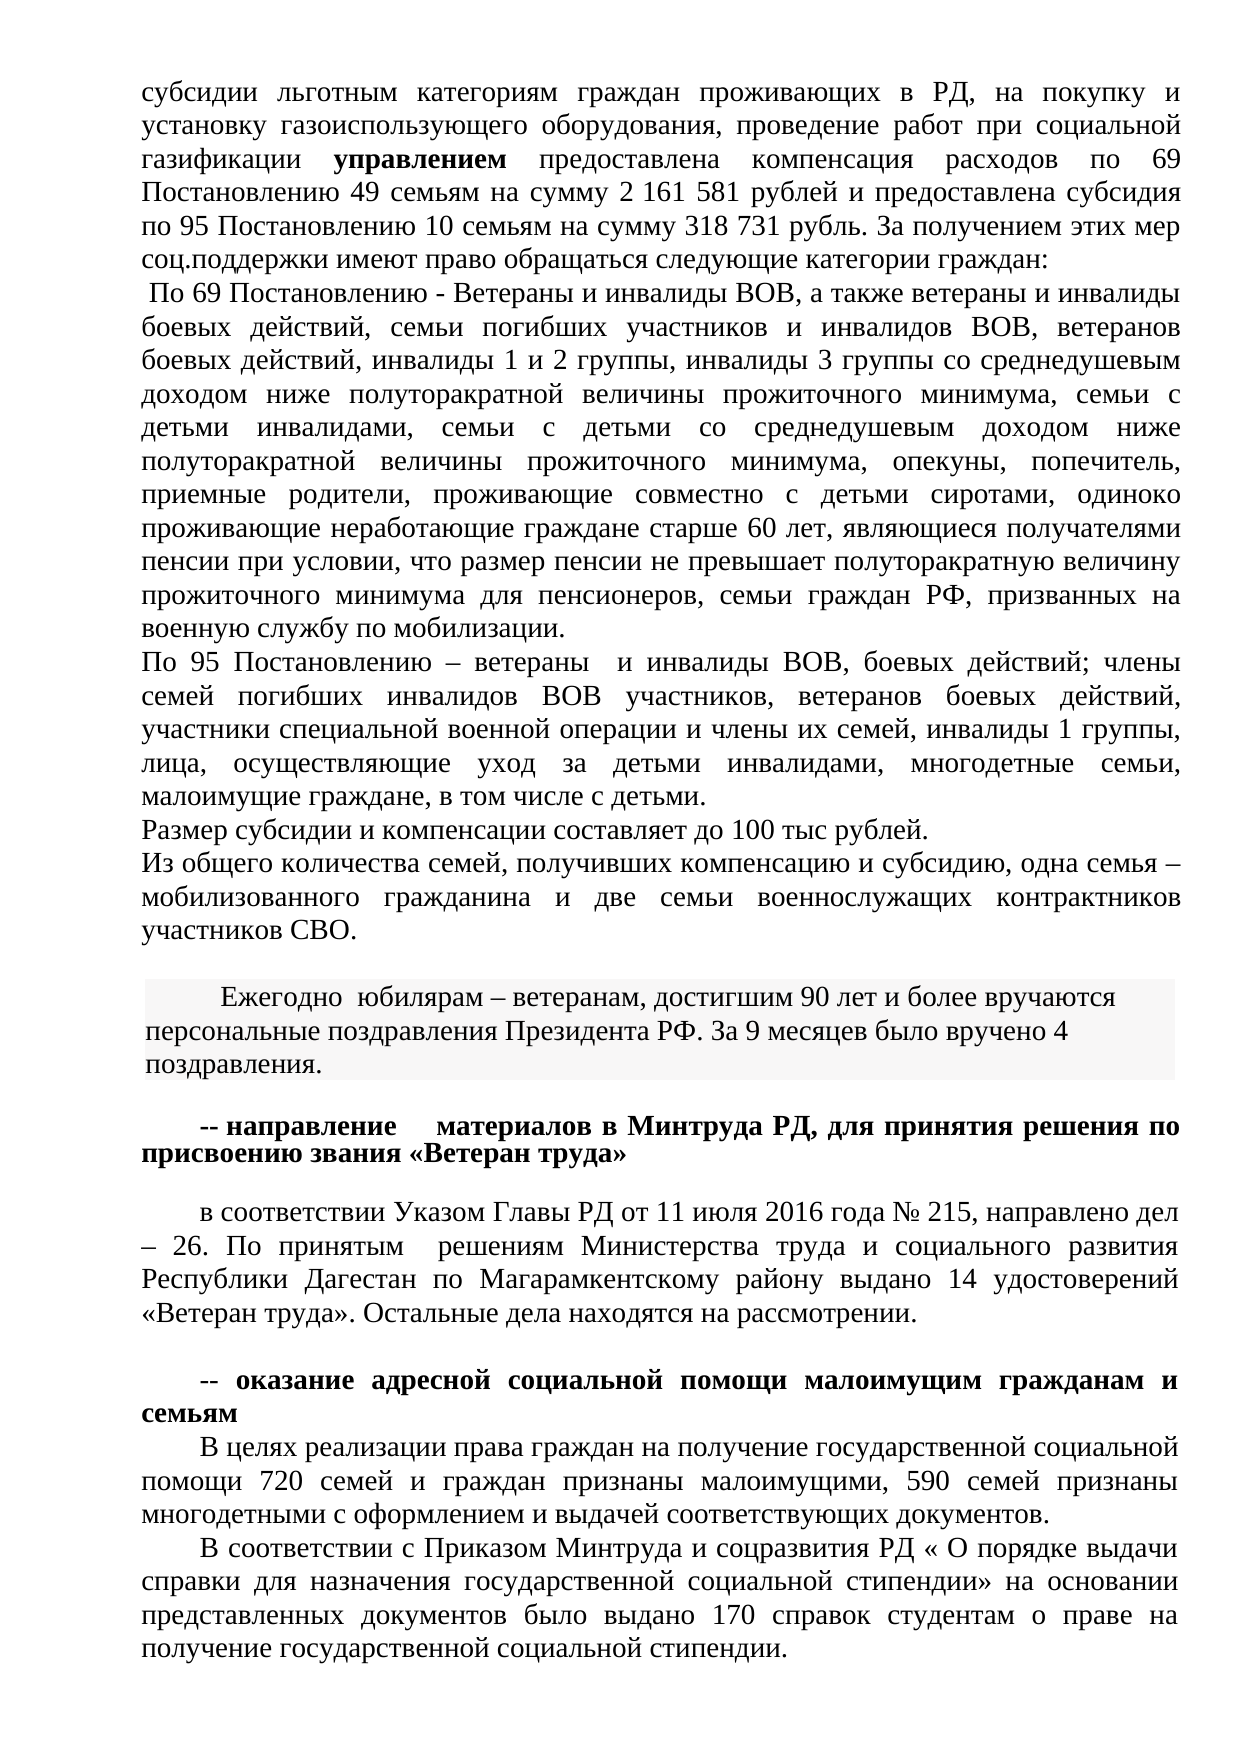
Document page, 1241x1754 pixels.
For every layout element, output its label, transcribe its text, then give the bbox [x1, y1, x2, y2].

text Ежегодно юбилярам – ветеранам, достигшим 90 лет и более вручаются персональные поздравления Президента РФ. За 9 месяцев было вручено 4 поздравления. [145, 979, 1175, 1080]
text -- направление материалов в Минтруда РД, для принятия решения по присвоению звания «Ветеран труда» [141, 1114, 1181, 1168]
text в соответствии Указом Главы РД от 11 июля 2016 года № 215, направлено дел – 26. По принятым решениям Министерства труда и социального развития Республики Дагестан по Магарамкентскому району выдано 14 удостоверений «Ветеран труда». Остальные дела находятся на рассмотрении. [141, 1195, 1179, 1329]
text По 69 Постановлению - Ветераны и инвалиды ВОВ, а также ветераны и инвалиды боевых действий, семьи погибших участников и инвалидов ВОВ, ветеранов боевых действий, инвалиды 1 и 2 группы, инвалиды 3 группы со среднедушевым доходом ниже полуторакратной величины прожиточного минимума, семьи с детьми инвалидами, семьи с детьми со среднедушевым доходом ниже полуторакратной величины прожиточного минимума, опекуны, попечитель, приемные родители, проживающие совместно с детьми сиротами, одиноко проживающие неработающие граждане старше 60 лет, являющиеся получателями пенсии при условии, что размер пенсии не превышает полуторакратную величину прожиточного минимума для пенсионеров, семьи граждан РФ, призванных на военную службу по мобилизации. [141, 275, 1182, 644]
text В соответствии с Приказом Минтруда и соцразвития РД « О порядке выдачи справки для назначения государственной социальной стипендии» на основании представленных документов было выдано 170 справок студентам о праве на получение государственной социальной стипендии. [141, 1530, 1179, 1664]
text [141, 74, 1182, 275]
text Размер субсидии и компенсации составляет до 100 тыс рублей. [141, 812, 1182, 845]
text -- оказание адресной социальной помощи малоимущим гражданам и семьям [141, 1363, 1179, 1430]
text Из общего количества семей, получивших компенсацию и субсидию, одна семья – мобилизованного гражданина и две семьи военнослужащих контрактников участников СВО. [141, 845, 1182, 946]
text По 95 Постановлению – ветераны и инвалиды ВОВ, боевых действий; члены семей погибших инвалидов ВОВ участников, ветеранов боевых действий, участники специальной военной операции и члены их семей, инвалиды 1 группы, лица, осуществляющие уход за детьми инвалидами, многодетные семьи, малоимущие граждане, в том числе с детьми. [141, 644, 1182, 812]
text В целях реализации права граждан на получение государственной социальной помощи 720 семей и граждан признаны малоимущими, 590 семей признаны многодетными с оформлением и выдачей соответствующих документов. [141, 1430, 1179, 1530]
